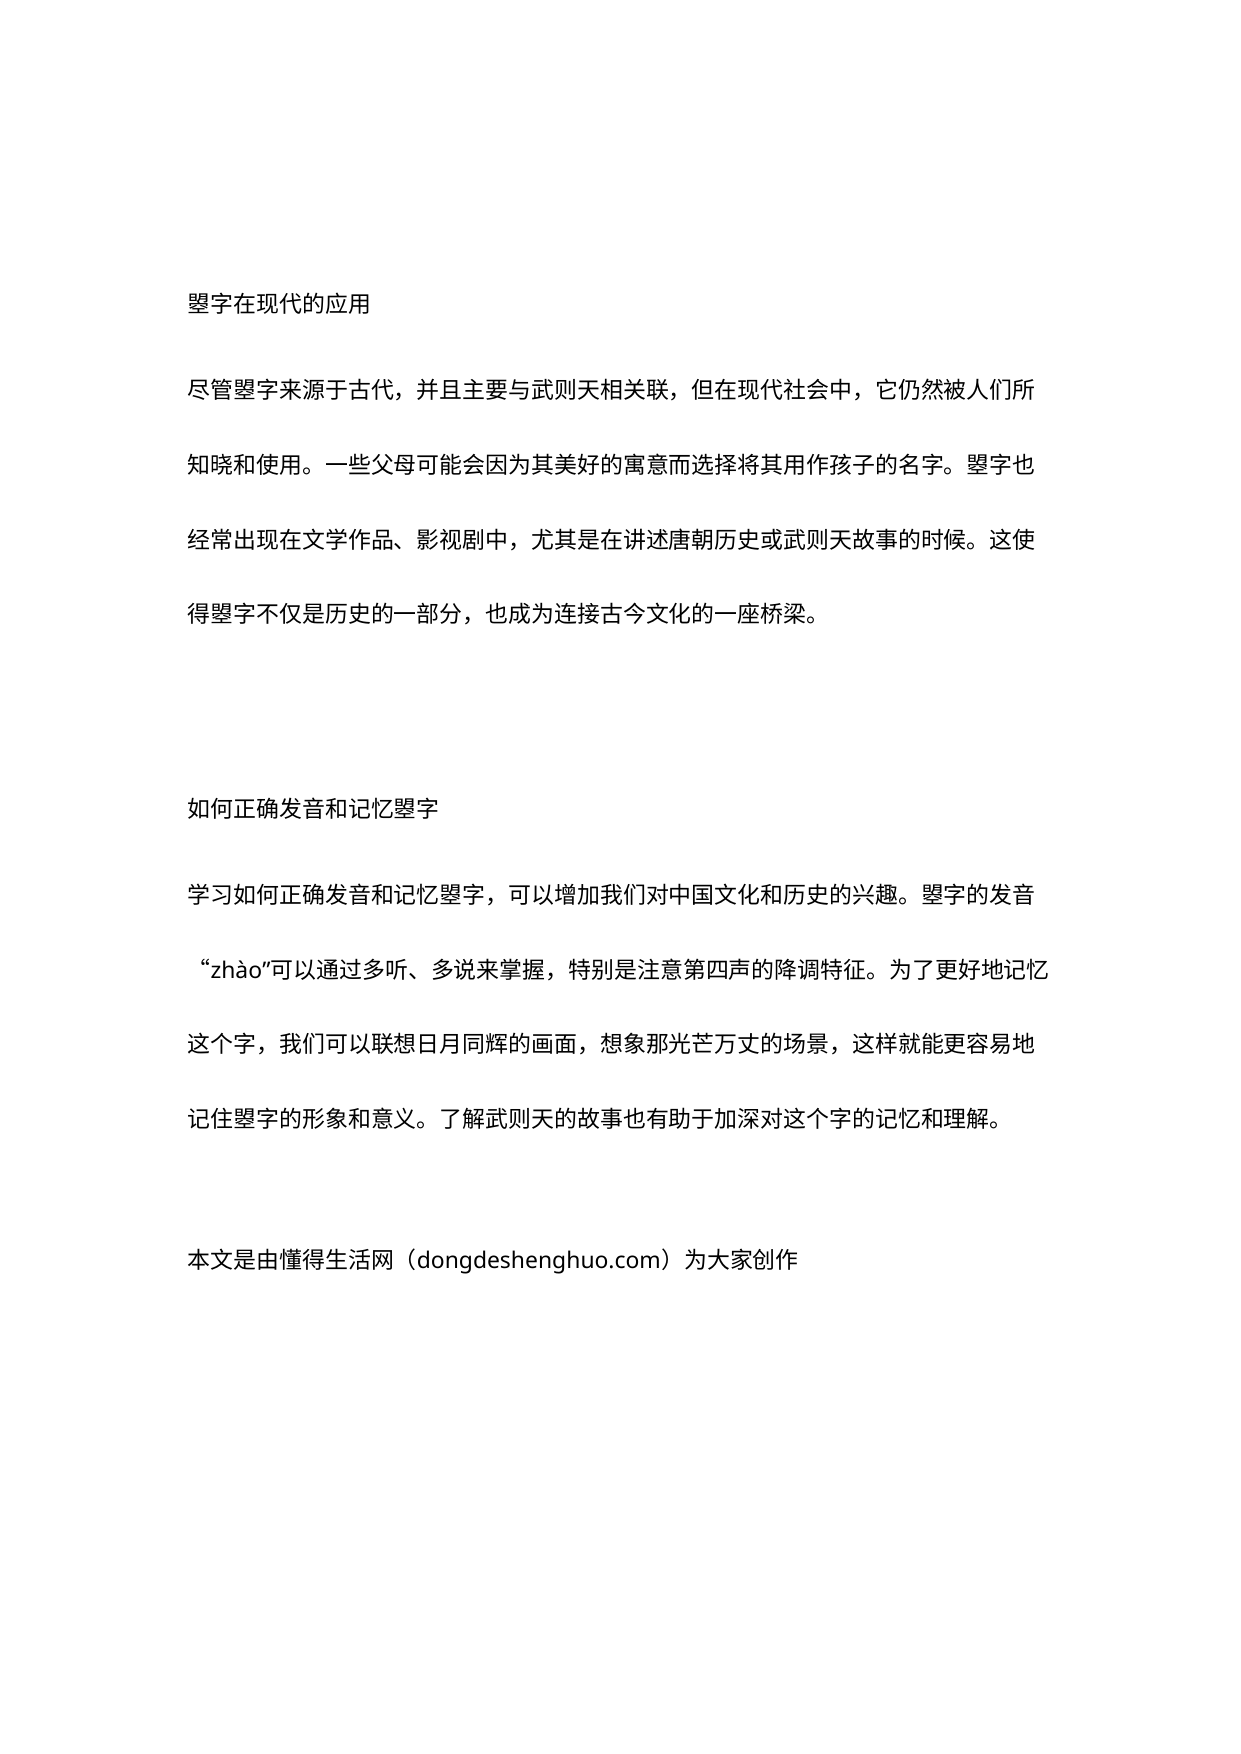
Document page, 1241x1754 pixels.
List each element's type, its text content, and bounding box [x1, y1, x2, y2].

text 学习如何正确发音和记忆曌字，可以增加我们对中国文化和历史的兴趣。曌字的发音“zhào”可以通过多听、多说来掌握，特别是注意第四声的降调特征。为了更好地记忆这个字，我们可以联想日月同辉的画面，想象那光芒万丈的场景，这样就能更容易地记住曌字的形象和意义。了解武则天的故事也有助于加深对这个字的记忆和理解。 [187, 861, 1053, 1150]
text 本文是由懂得生活网（dongdeshenghuo.com）为大家创作 [187, 1226, 1053, 1291]
text 尽管曌字来源于古代，并且主要与武则天相关联，但在现代社会中，它仍然被人们所知晓和使用。一些父母可能会因为其美好的寓意而选择将其用作孩子的名字。曌字也经常出现在文学作品、影视剧中，尤其是在讲述唐朝历史或武则天故事的时候。这使得曌字不仅是历史的一部分，也成为连接古今文化的一座桥梁。 [187, 356, 1053, 645]
text 曌字在现代的应用 [187, 270, 1053, 335]
text 如何正确发音和记忆曌字 [187, 774, 1053, 839]
